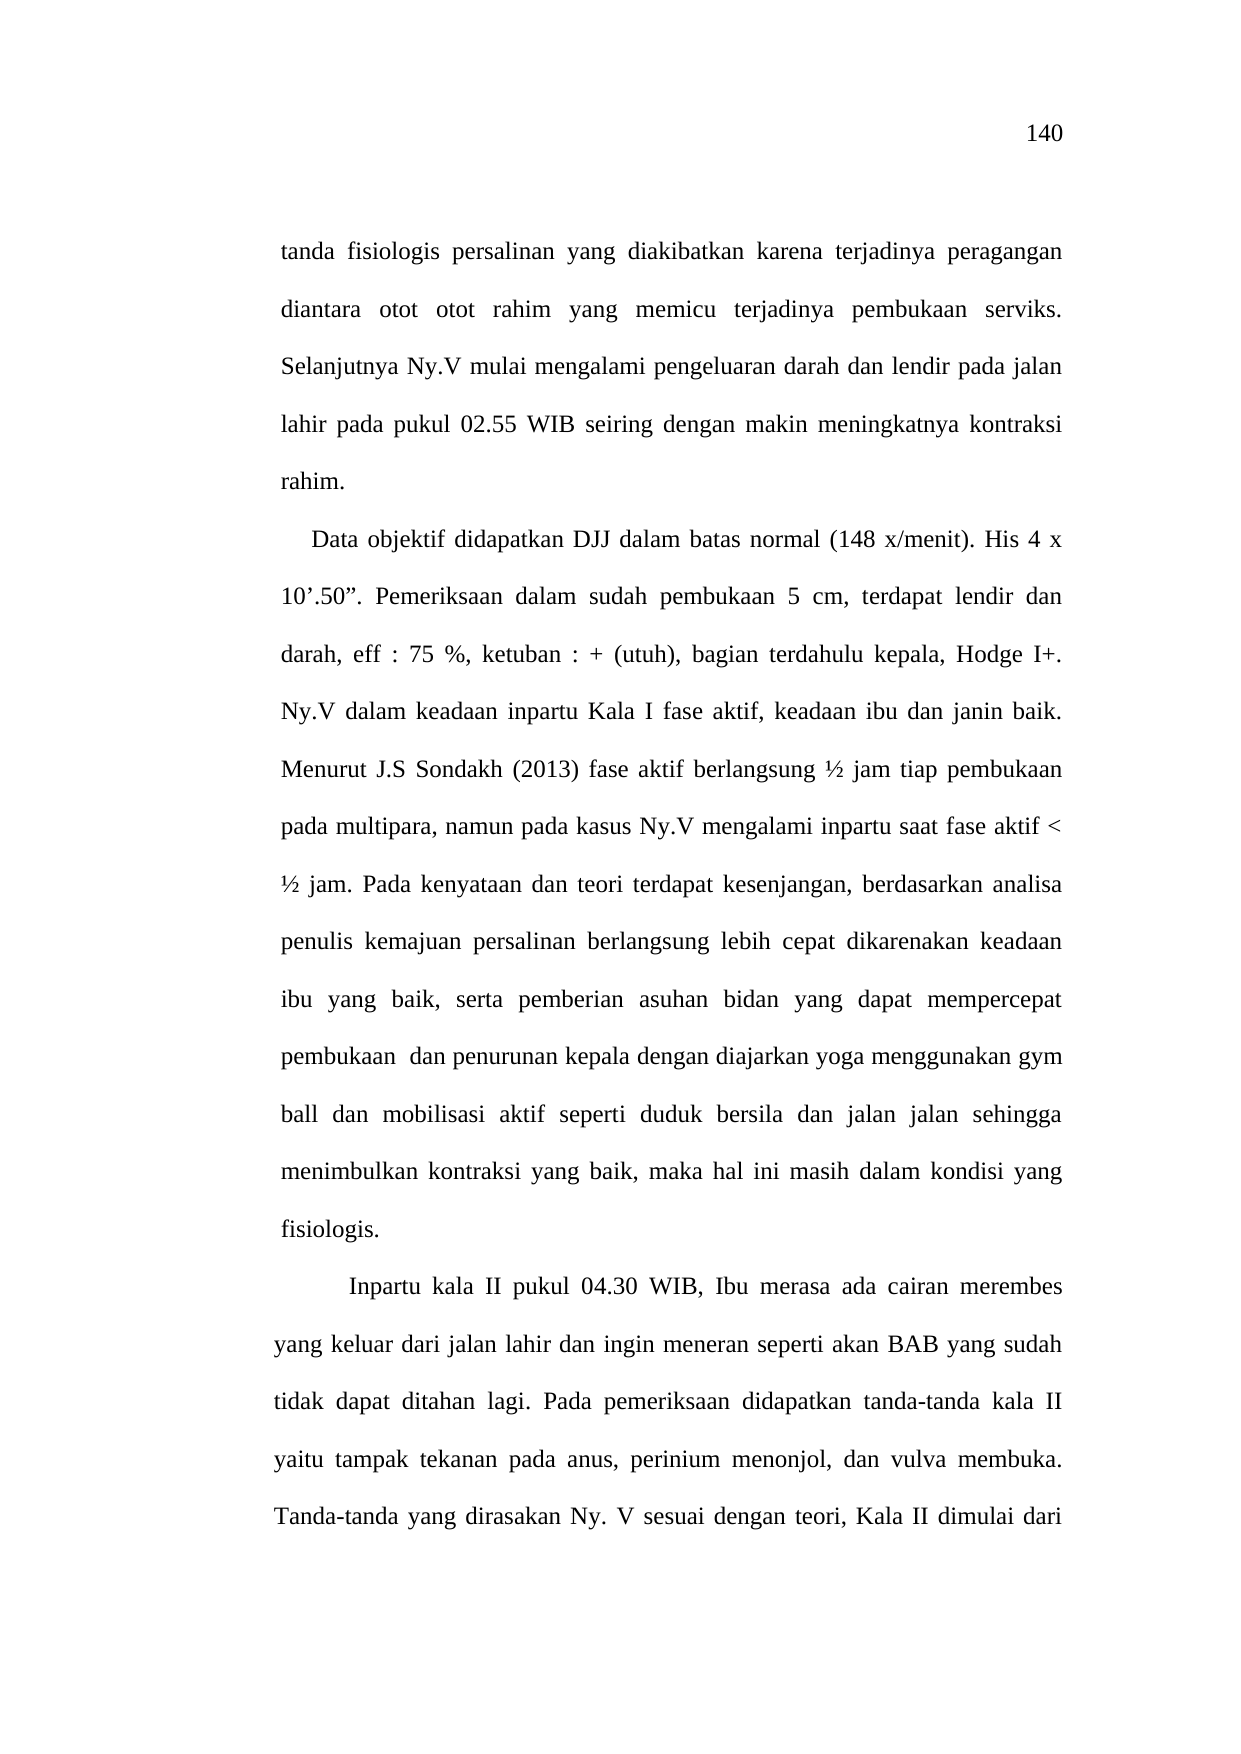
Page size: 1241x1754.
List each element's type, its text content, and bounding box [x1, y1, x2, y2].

text Data objektif didapatkan DJJ dalam batas normal (148 x/menit). His 4 x 10’.50”. Pemeriksaan dalam sudah pembukaan 5 cm, terdapat lendir dan darah, eff : 75 %, ketuban : + (utuh), bagian terdahulu kepala, Hodge I+. Ny.V dalam keadaan inpartu Kala I fase aktif, keadaan ibu dan janin baik. Menurut J.S Sondakh (2013) fase aktif berlangsung ½ jam tiap pembukaan pada multipara, namun pada kasus Ny.V mengalami inpartu saat fase aktif < ½ jam. Pada kenyataan dan teori terdapat kesenjangan, berdasarkan analisa penulis kemajuan persalinan berlangsung lebih cepat dikarenakan keadaan ibu yang baik, serta pemberian asuhan bidan yang dapat mempercepat pembukaan dan penurunan kepala dengan diajarkan yoga menggunakan gym ball dan mobilisasi aktif seperti duduk bersila dan jalan jalan sehingga menimbulkan kontraksi yang baik, maka hal ini masih dalam kondisi yang fisiologis. [281, 524, 1063, 1242]
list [274, 1271, 1063, 1530]
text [281, 236, 1063, 495]
